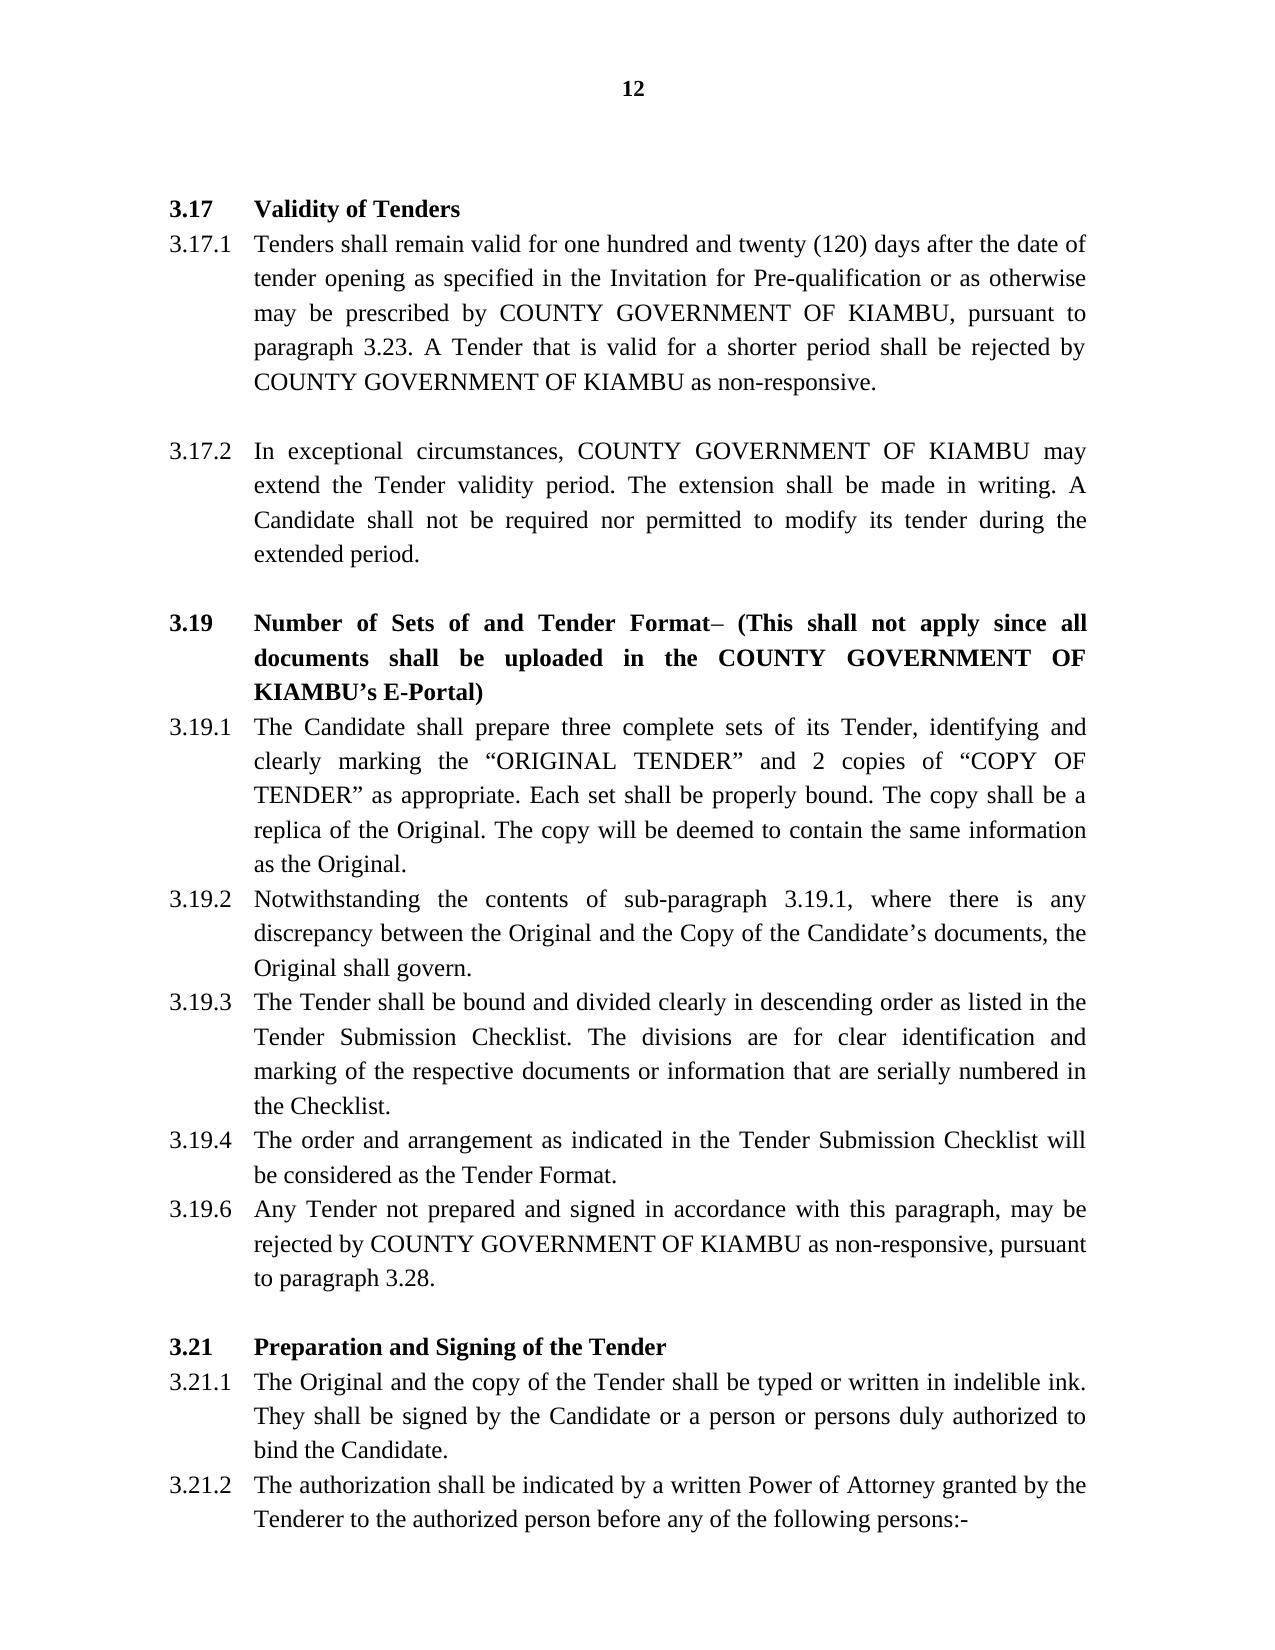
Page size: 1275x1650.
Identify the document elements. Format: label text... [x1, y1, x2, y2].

text 3.19.6 Any Tender not prepared and signed in accordance with this paragraph, may be rejected by COUNTY GOVERNMENT OF KIAMBU as non-responsive, pursuant to paragraph 3.28. [169, 1194, 1087, 1292]
text 3.17 Validity of Tenders [169, 194, 1087, 223]
text 3.19.3 The Tender shall be bound and divided clearly in descending order as listed in the Tender Submission Checklist. The divisions are for clear identification and marking of the respective documents or information that are serially numbered in the Checklist. [169, 987, 1087, 1119]
text 3.19.1 The Candidate shall prepare three complete sets of its Tender, identifying and clearly marking the “ORIGINAL TENDER” and 2 copies of “COPY OF TENDER” as appropriate. Each set shall be properly bound. The copy shall be a replica of the Original. The copy will be deemed to contain the same information as the Original. [169, 712, 1087, 878]
text 3.21 Preparation and Signing of the Tender [169, 1332, 1087, 1361]
text 3.21.2 The authorization shall be indicated by a written Power of Attorney granted by the Tenderer to the authorized person before any of the following persons:- [169, 1470, 1087, 1533]
text 3.17.1 Tenders shall remain valid for one hundred and twenty (120) days after the date of tender opening as specified in the Invitation for Pre-qualification or as otherwise may be prescribed by COUNTY GOVERNMENT OF KIAMBU, pursuant to paragraph 3.23. A Tender that is valid for a shorter period shall be rejected by COUNTY GOVERNMENT OF KIAMBU as non-responsive. [169, 229, 1087, 396]
text 3.19.4 The order and arrangement as indicated in the Tender Submission Checklist will be considered as the Tender Format. [169, 1125, 1087, 1188]
text 3.21.1 The Original and the copy of the Tender shall be typed or written in indelible ink. They shall be signed by the Candidate or a person or persons duly authorized to bind the Candidate. [169, 1367, 1087, 1464]
text 3.19.2 Notwithstanding the contents of sub-paragraph 3.19.1, where there is any discrepancy between the Original and the Copy of the Candidate’s documents, the Original shall govern. [169, 884, 1087, 982]
text 3.19 Number of Sets of and Tender Format– (This shall not apply since all documents shall be uploaded in the COUNTY GOVERNMENT OF KIAMBU’s E-Portal) [169, 608, 1087, 706]
text 3.17.2 In exceptional circumstances, COUNTY GOVERNMENT OF KIAMBU may extend the Tender validity period. The extension shall be made in writing. A Candidate shall not be required nor permitted to modify its tender during the extended period. [169, 436, 1087, 568]
